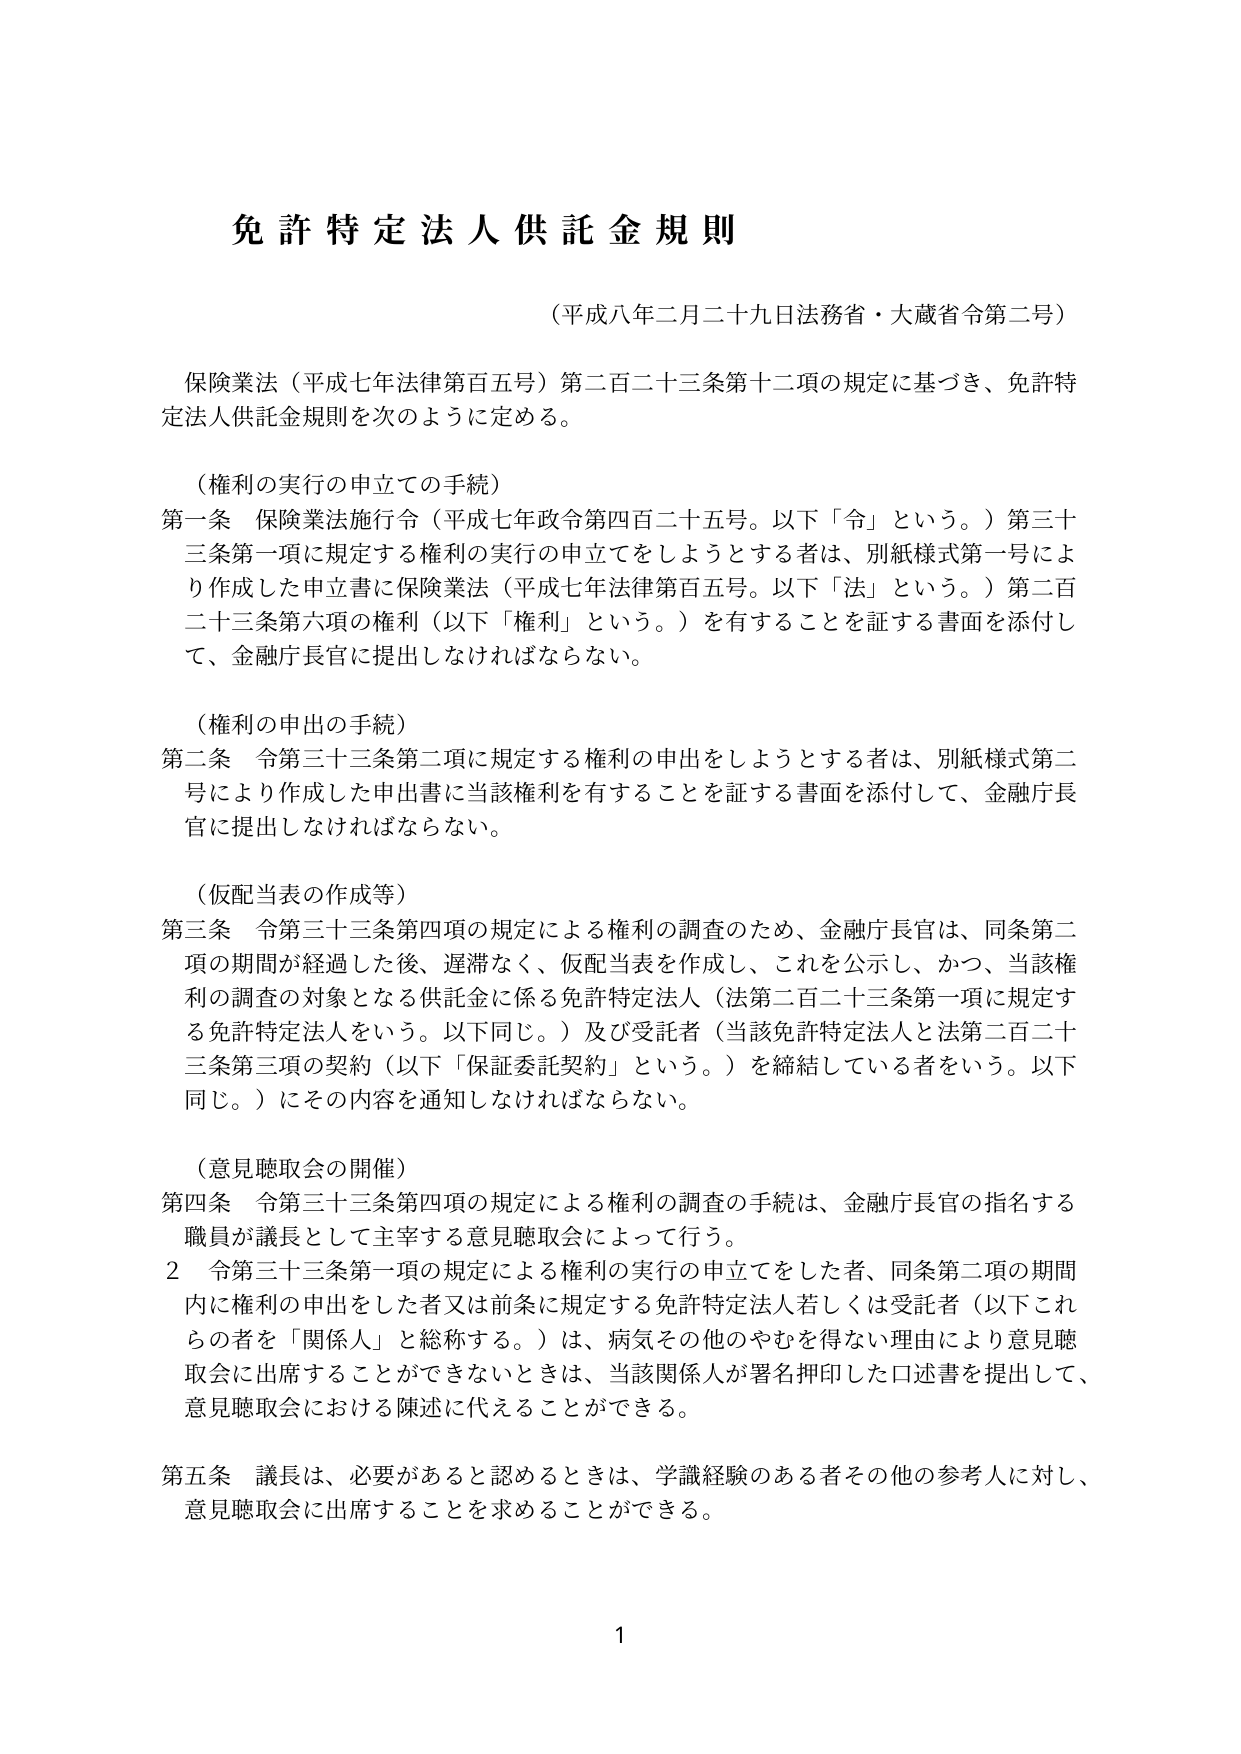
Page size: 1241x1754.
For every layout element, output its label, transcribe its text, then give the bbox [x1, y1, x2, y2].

text （権利の申出の手続） [184, 706, 1079, 740]
text （権利の実行の申立ての手続） [184, 467, 1079, 501]
text （平成八年二月二十九日法務省・大蔵省令第二号） [161, 296, 1079, 330]
text 免許特定法人供託金規則 [230, 194, 1079, 262]
text 第二条 令第三十三条第二項に規定する権利の申出をしようとする者は、別紙様式第二号により作成した申出書に当該権利を有することを証する書面を添付して、金融庁長官に提出しなければならない。 [161, 740, 1079, 843]
text 保険業法（平成七年法律第百五号）第二百二十三条第十二項の規定に基づき、免許特定法人供託金規則を次のように定める。 [161, 364, 1079, 433]
text ２ 令第三十三条第一項の規定による権利の実行の申立てをした者、同条第二項の期間内に権利の申出をした者又は前条に規定する免許特定法人若しくは受託者（以下これらの者を「関係人」と総称する。）は、病気その他のやむを得ない理由により意見聴取会に出席することができないときは、当該関係人が署名押印した口述書を提出して、意見聴取会における陳述に代えることができる。 [161, 1253, 1079, 1424]
text 第四条 令第三十三条第四項の規定による権利の調査の手続は、金融庁長官の指名する職員が議長として主宰する意見聴取会によって行う。 [161, 1184, 1079, 1253]
text （仮配当表の作成等） [184, 877, 1079, 911]
text 第三条 令第三十三条第四項の規定による権利の調査のため、金融庁長官は、同条第二項の期間が経過した後、遅滞なく、仮配当表を作成し、これを公示し、かつ、当該権利の調査の対象となる供託金に係る免許特定法人（法第二百二十三条第一項に規定する免許特定法人をいう。以下同じ。）及び受託者（当該免許特定法人と法第二百二十三条第三項の契約（以下「保証委託契約」という。）を締結している者をいう。以下同じ。）にその内容を通知しなければならない。 [161, 911, 1079, 1116]
text 第五条 議長は、必要があると認めるときは、学識経験のある者その他の参考人に対し、意見聴取会に出席することを求めることができる。 [161, 1458, 1079, 1526]
text （意見聴取会の開催） [184, 1150, 1079, 1184]
text 第一条 保険業法施行令（平成七年政令第四百二十五号。以下「令」という。）第三十三条第一項に規定する権利の実行の申立てをしようとする者は、別紙様式第一号により作成した申立書に保険業法（平成七年法律第百五号。以下「法」という。）第二百二十三条第六項の権利（以下「権利」という。）を有することを証する書面を添付して、金融庁長官に提出しなければならない。 [161, 501, 1079, 672]
